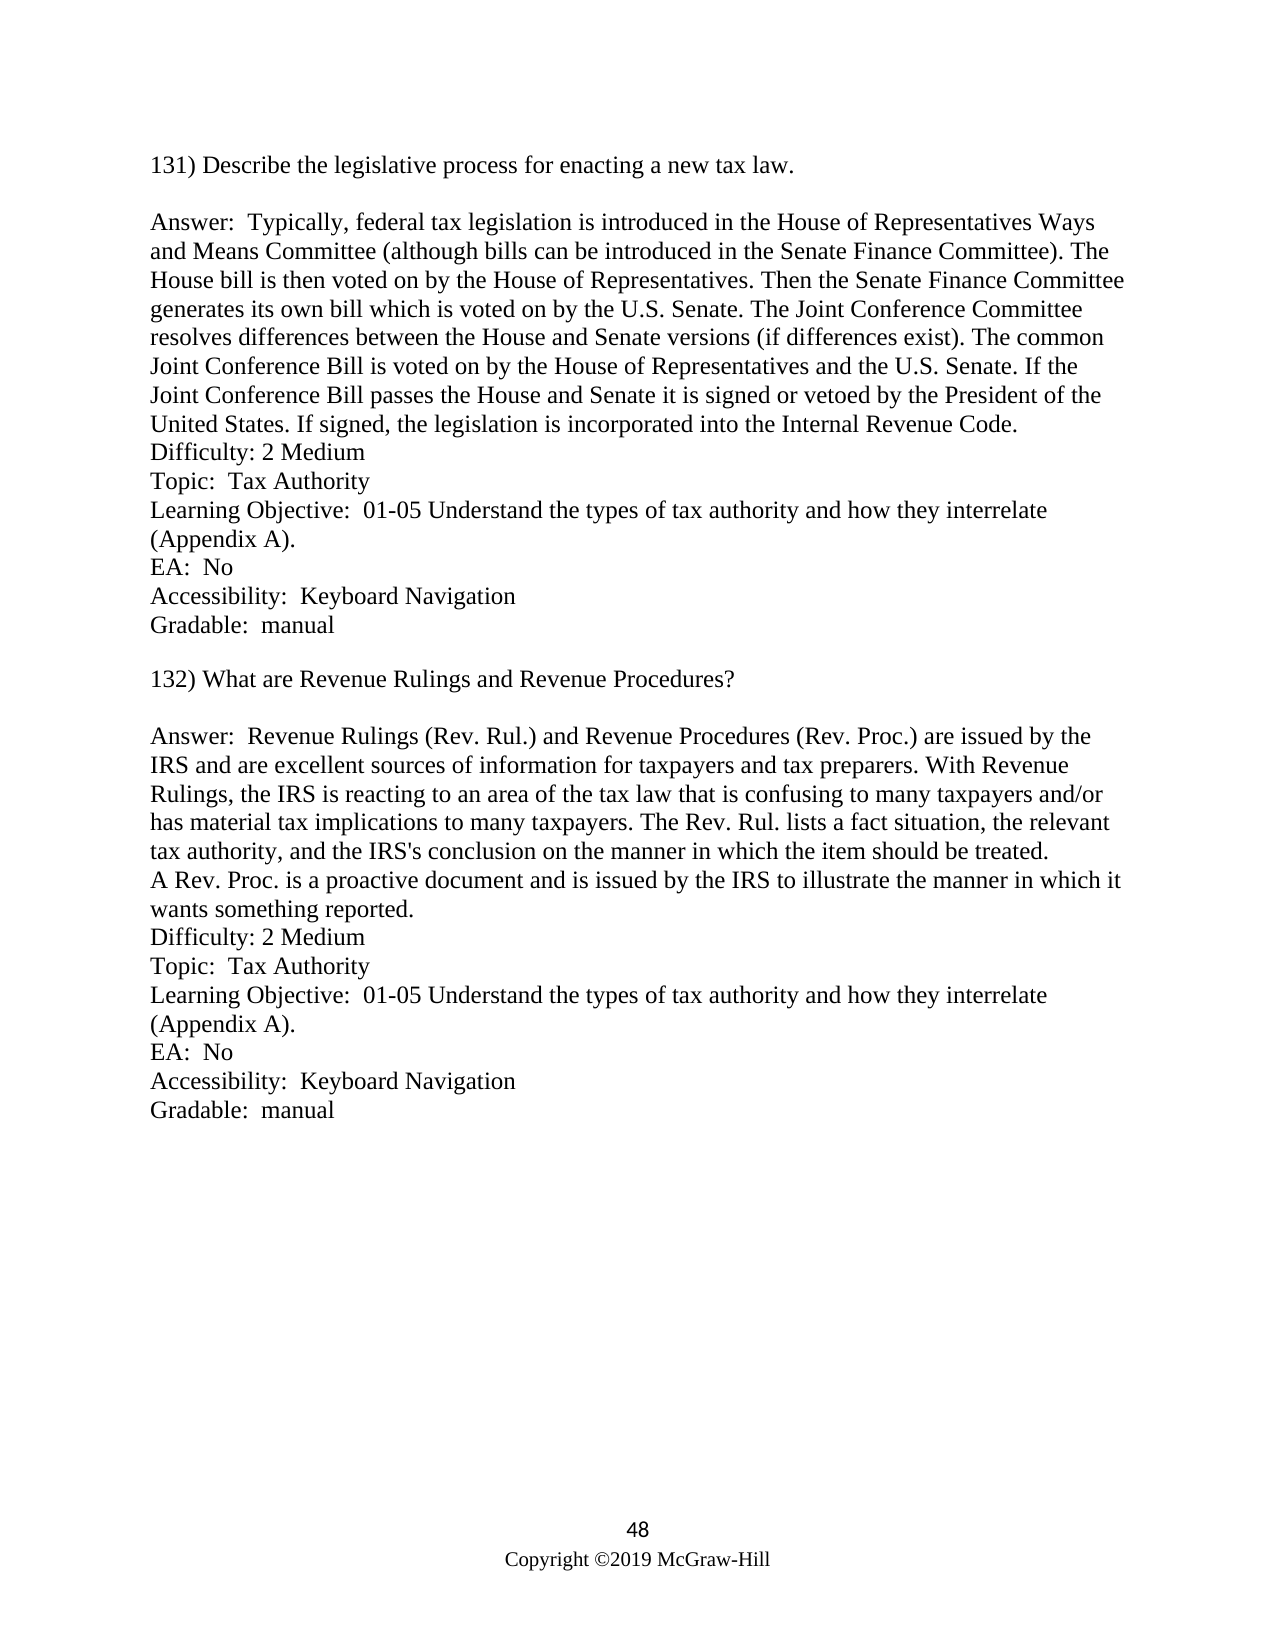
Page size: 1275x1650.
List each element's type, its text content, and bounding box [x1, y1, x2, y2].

text Gradable: manual [150, 1095, 1125, 1124]
text A Rev. Proc. is a proactive document and is issued by the IRS to illustrate the manner in which it wants something reported. [150, 865, 1125, 922]
text Difficulty: 2 Medium [150, 922, 1125, 951]
text Answer: Typically, federal tax legislation is introduced in the House of Representatives Ways and Means Committee (although bills can be introduced in the Senate Finance Committee). The House bill is then voted on by the House of Representatives. Then the Senate Finance Committee generates its own bill which is voted on by the U.S. Senate. The Joint Conference Committee resolves differences between the House and Senate versions (if differences exist). The common Joint Conference Bill is voted on by the House of Representatives and the U.S. Senate. If the Joint Conference Bill passes the House and Senate it is signed or vetoed by the President of the United States. If signed, the legislation is incorporated into the Internal Revenue Code. [150, 207, 1125, 437]
text Gradable: manual [150, 610, 1125, 639]
text Topic: Tax Authority [150, 951, 1125, 980]
text Learning Objective: 01-05 Understand the types of tax authority and how they interrelate (Appendix A). [150, 495, 1125, 552]
text Answer: Revenue Rulings (Rev. Rul.) and Revenue Procedures (Rev. Proc.) are issued by the IRS and are excellent sources of information for taxpayers and tax preparers. With Revenue Rulings, the IRS is reacting to an area of the tax law that is confusing to many taxpayers and/or has material tax implications to many taxpayers. The Rev. Rul. lists a fact situation, the relevant tax authority, and the IRS's conclusion on the manner in which the item should be treated. [150, 721, 1125, 865]
text Accessibility: Keyboard Navigation [150, 581, 1125, 610]
text 131) Describe the legislative process for enacting a new tax law. [150, 150, 1125, 179]
text Learning Objective: 01-05 Understand the types of tax authority and how they interrelate (Appendix A). [150, 980, 1125, 1037]
text EA: No [150, 1037, 1125, 1066]
text 132) What are Revenue Rulings and Revenue Procedures? [150, 664, 1125, 692]
text Accessibility: Keyboard Navigation [150, 1066, 1125, 1095]
text Difficulty: 2 Medium [150, 437, 1125, 466]
text EA: No [150, 552, 1125, 581]
text Topic: Tax Authority [150, 466, 1125, 495]
